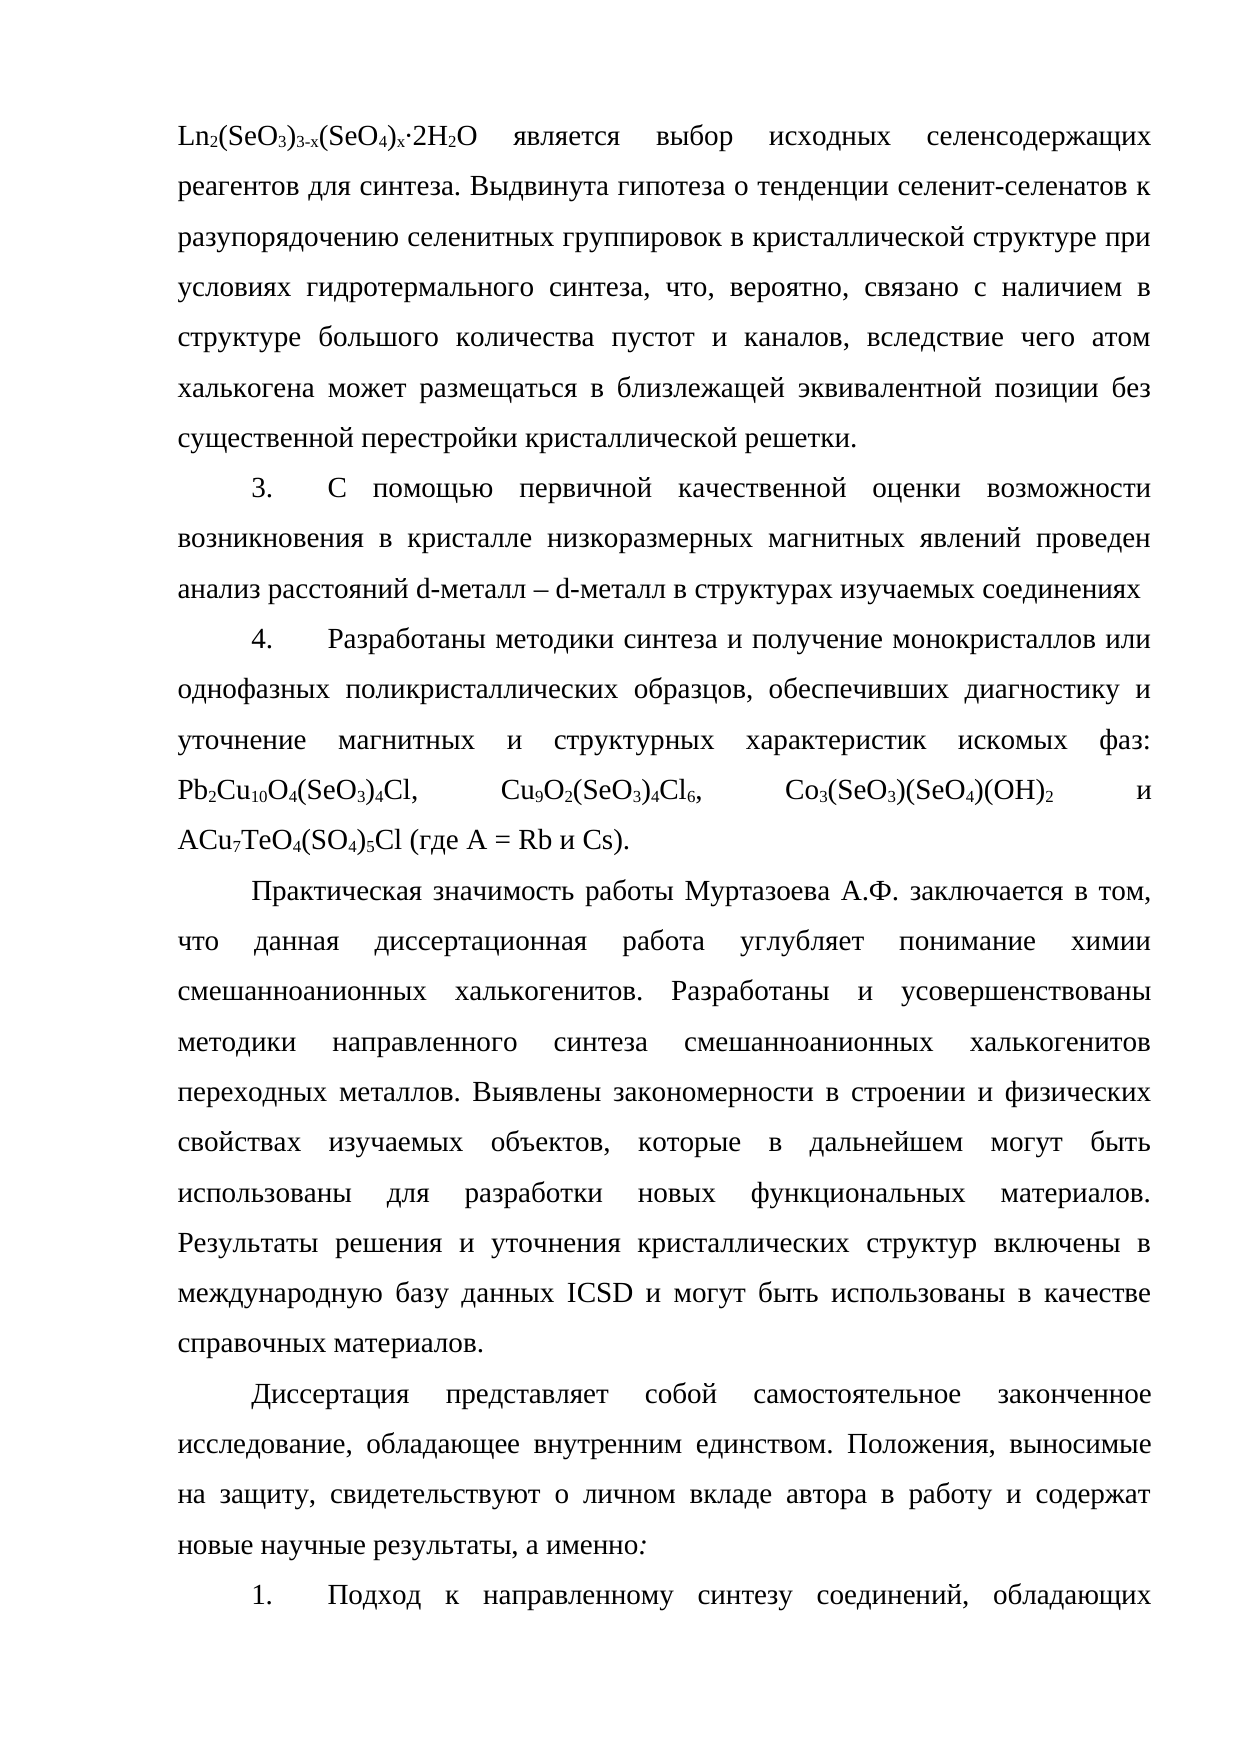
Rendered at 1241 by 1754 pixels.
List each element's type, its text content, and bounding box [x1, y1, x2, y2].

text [177, 118, 1152, 453]
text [177, 1577, 1152, 1611]
text Диссертация представляет собой самостоятельное законченное исследование, обладающее внутренним единством. Положения, выносимые на защиту, свидетельствуют о личном вкладе автора в работу и содержат новые научные результаты, а именно: [177, 1376, 1152, 1560]
text Практическая значимость работы Муртазоева А.Ф. заключается в том, что данная диссертационная работа углубляет понимание химии смешанноанионных халькогенитов. Разработаны и усовершенствованы методики направленного синтеза смешанноанионных халькогенитов переходных металлов. Выявлены закономерности в строении и физических свойствах изучаемых объектов, которые в дальнейшем могут быть использованы для разработки новых функциональных материалов. Результаты решения и уточнения кристаллических структур включены в международную базу данных ICSD и могут быть использованы в качестве справочных материалов. [177, 873, 1152, 1359]
text 3. С помощью первичной качественной оценки возможности возникновения в кристалле низкоразмерных магнитных явлений проведен анализ расстояний d-металл – d-металл в структурах изучаемых соединениях [177, 470, 1152, 604]
text 4. Разработаны методики синтеза и получение монокристаллов или однофазных поликристаллических образцов, обеспечивших диагностику и уточнение магнитных и структурных характеристик искомых фаз: Pb2Cu10O4(SeO3)4Cl, Cu9O2(SeO3)4Cl6, Co3(SeO3)(SеO4)(OH)2 и АCu7TeO4(SO4)5Cl (где А = Rb и Cs). [177, 621, 1152, 856]
